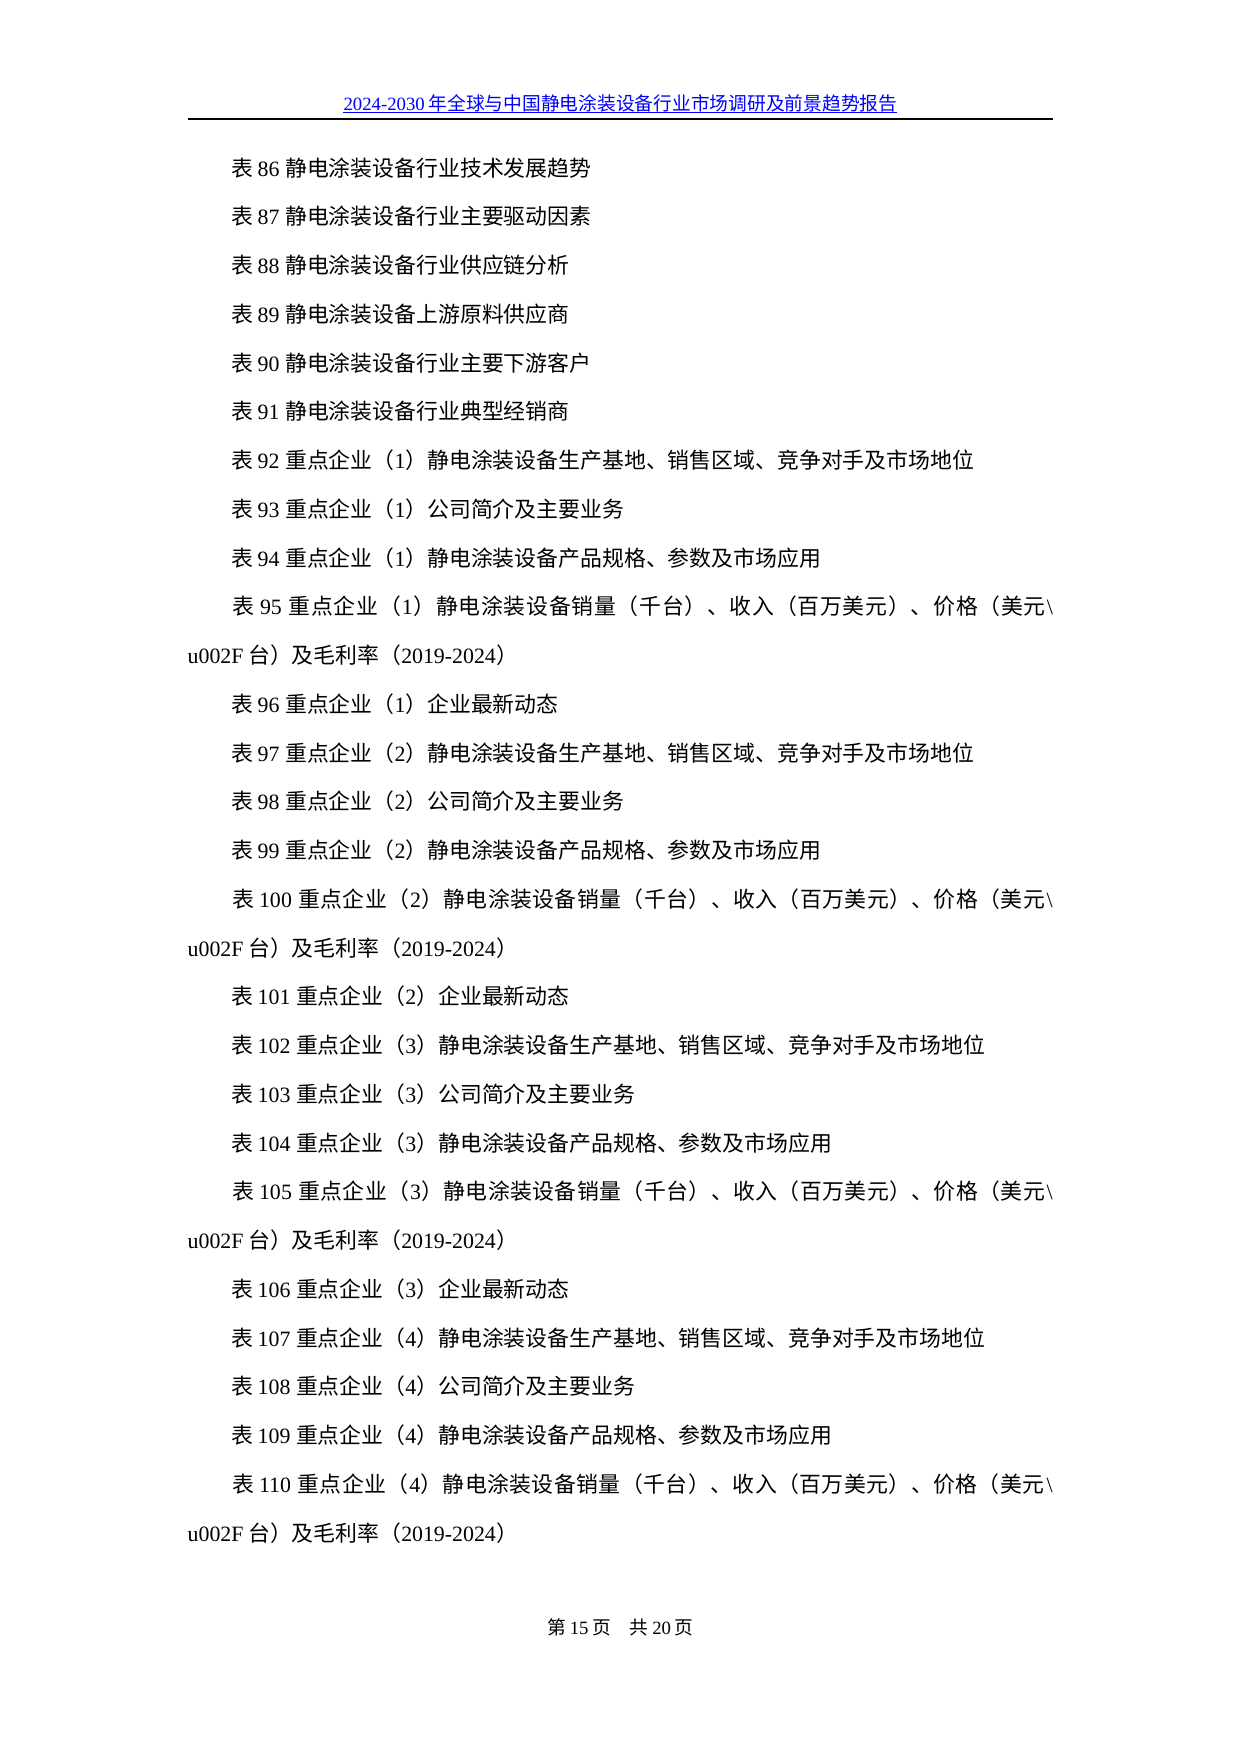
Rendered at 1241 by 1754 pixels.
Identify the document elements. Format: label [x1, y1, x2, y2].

text [187, 150, 1053, 1548]
